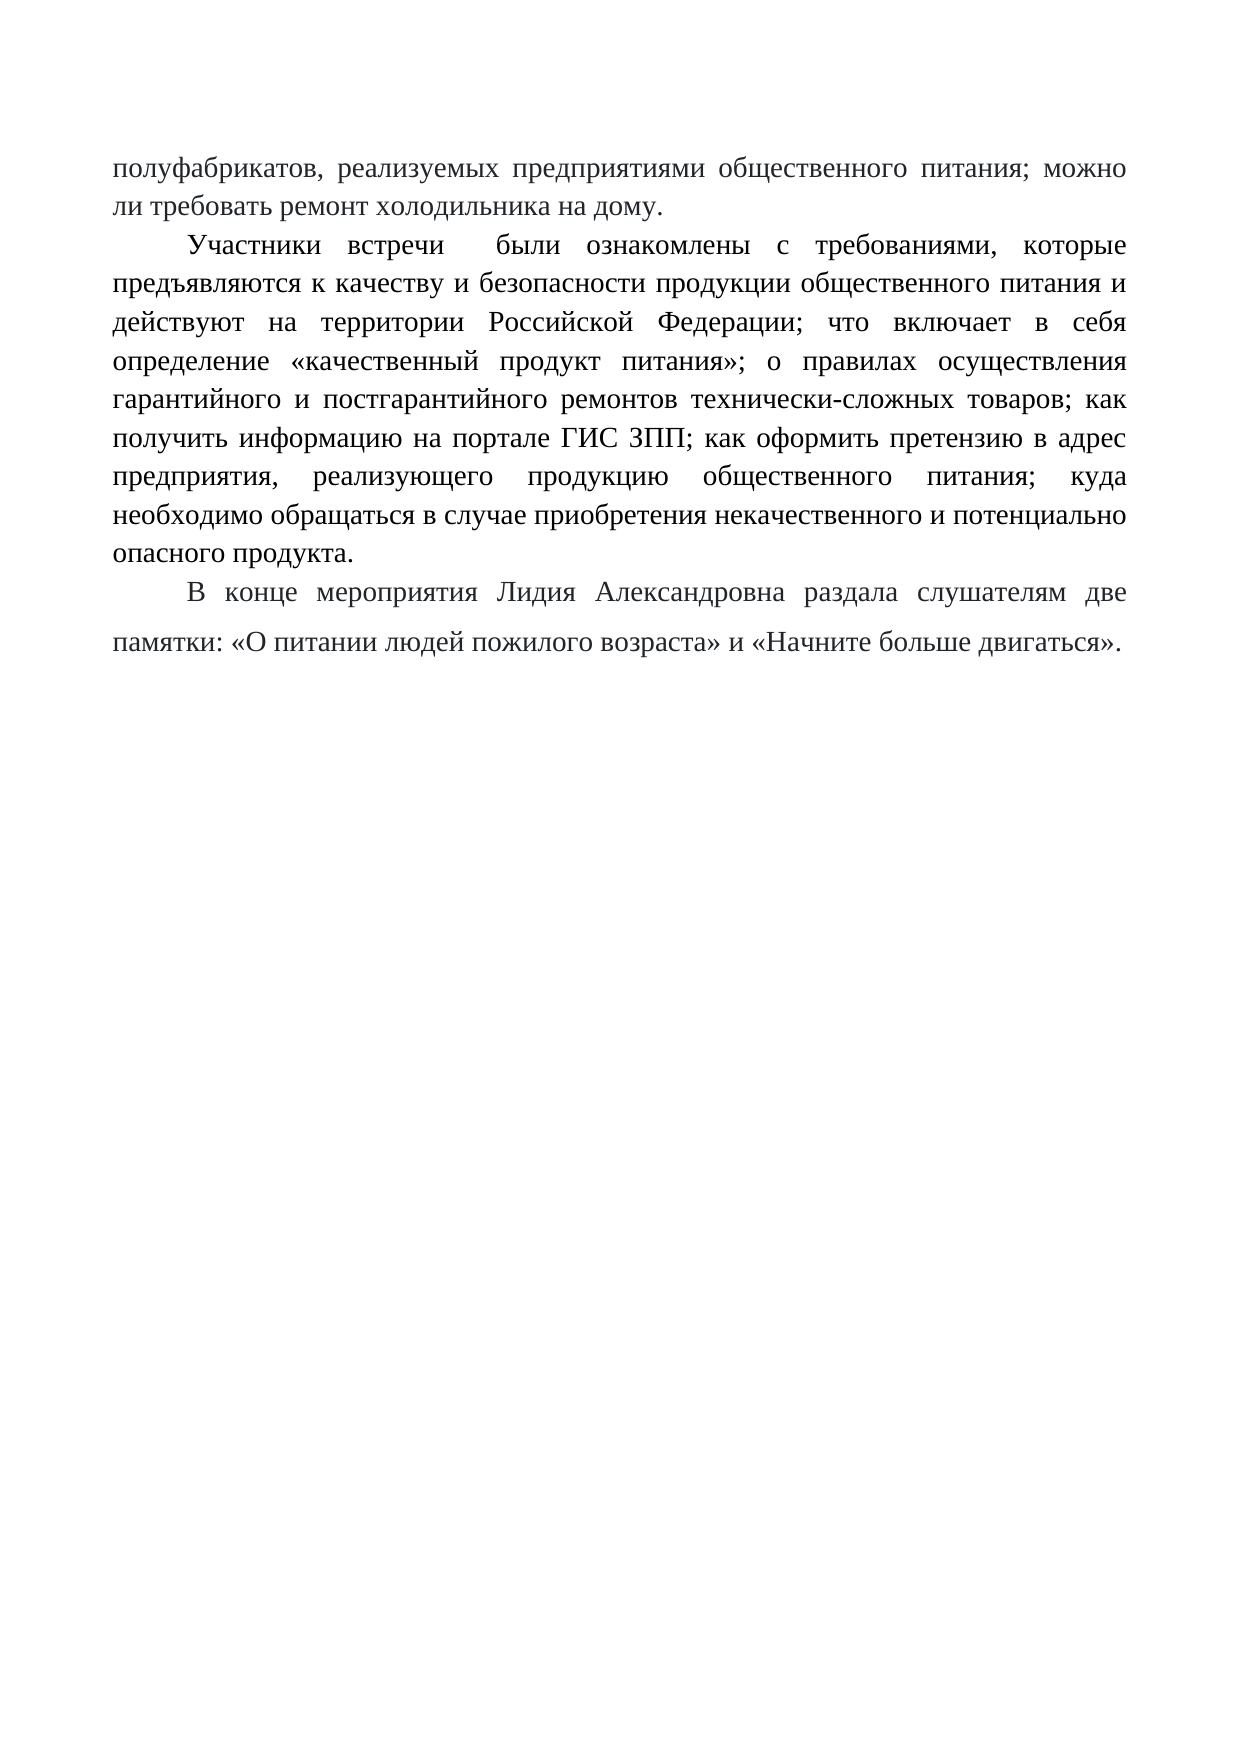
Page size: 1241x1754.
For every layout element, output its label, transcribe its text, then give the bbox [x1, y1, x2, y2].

text В конце мероприятия Лидия Александровна раздала слушателям две памятки: «О питании людей пожилого возраста» и «Начните больше двигаться». [112, 497, 1128, 581]
text Участники встречи были ознакомлены с требованиями, которые предъявляются к качеству и безопасности продукции общественного питания и действуют на территории Российской Федерации; что включает в себя определение «качественный продукт питания»; о правилах осуществления гарантийного и постгарантийного ремонтов технически-сложных товаров; как получить информацию на портале ГИС ЗПП; как оформить претензию в адрес предприятия, реализующего продукцию общественного питания; куда необходимо обращаться в случае приобретения некачественного и потенциально опасного продукта. [112, 150, 1128, 492]
